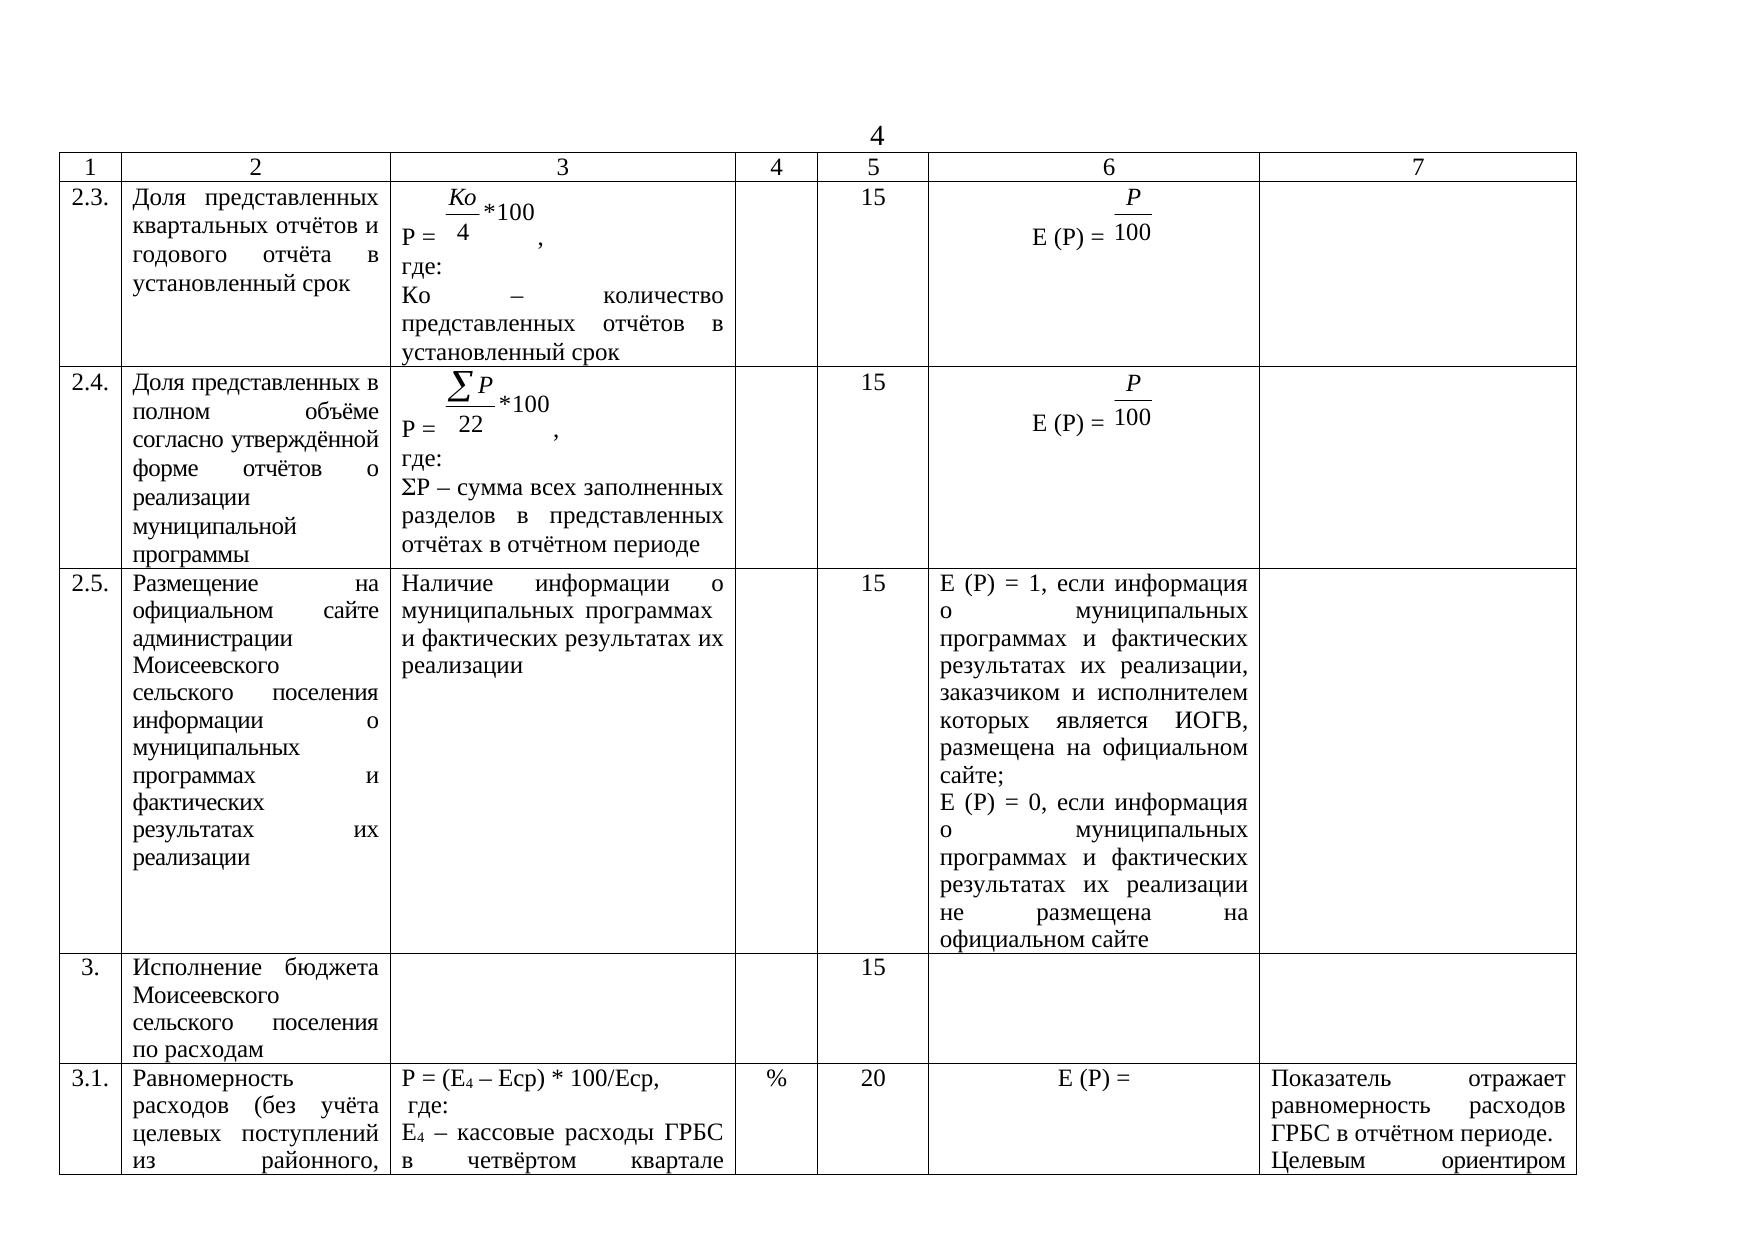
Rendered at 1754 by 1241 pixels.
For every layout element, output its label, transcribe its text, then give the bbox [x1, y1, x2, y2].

table_header 4 [736, 153, 817, 181]
table_header 7 [1260, 153, 1576, 181]
table_header 3 [391, 153, 735, 181]
table_cell Наличие информации о муниципальных программах и фактических результатах их реализации [391, 569, 735, 953]
table_cell [736, 954, 817, 1063]
table_cell Р = , где: Ко – количество представленных отчётов в установленный срок [391, 182, 735, 366]
table_cell 20 [818, 1064, 928, 1174]
table_cell 15 [818, 182, 928, 366]
table_cell [391, 954, 735, 1063]
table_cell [122, 1064, 390, 1174]
table_cell 15 [818, 954, 928, 1063]
table_cell 3. [60, 954, 121, 1063]
table_cell [1260, 569, 1576, 953]
table_cell 2.4. [60, 367, 121, 568]
table_cell [736, 367, 817, 568]
table_cell Р = , где: Р – сумма всех заполненных разделов в представленных отчётах в отчётном периоде [391, 367, 735, 568]
table_cell [929, 954, 1259, 1063]
table_cell Доля представленных в полном объёме согласно утверждённой форме отчётов о реализации муниципальной программы [122, 367, 390, 568]
table_cell [736, 569, 817, 953]
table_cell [391, 1064, 735, 1174]
table_header 6 [929, 153, 1259, 181]
table_cell % [736, 1064, 817, 1174]
table_cell 2.5. [60, 569, 121, 953]
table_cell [1260, 1064, 1576, 1174]
table_header 1 [60, 153, 121, 181]
table_cell [1260, 367, 1576, 568]
table_cell [1260, 954, 1576, 1063]
table_cell E (P) = [929, 182, 1259, 366]
table_cell Е (Р) = 1, если информация о муниципальных программах и фактических результатах их реализации, заказчиком и исполнителем которых является ИОГВ, размещена на официальном сайте; Е (Р) = 0, если информация о муниципальных программах и фактических результатах их реализации не размещена на официальном сайте [929, 569, 1259, 953]
table_cell [1260, 182, 1576, 366]
table_cell 15 [818, 367, 928, 568]
table_cell E (P) = [929, 1064, 1259, 1174]
table_header 5 [818, 153, 928, 181]
table_cell 2.3. [60, 182, 121, 366]
table_cell 15 [818, 569, 928, 953]
table_header 2 [122, 153, 390, 181]
table_cell Размещение на официальном сайте администрации Моисеевского сельского поселения информации о муниципальных программах и фактических результатах их реализации [122, 569, 390, 953]
table_cell Доля представленных квартальных отчётов и годового отчёта в установленный срок [122, 182, 390, 366]
table_cell E (P) = [929, 367, 1259, 568]
table_cell [736, 182, 817, 366]
table_cell Исполнение бюджета Моисеевского сельского поселения по расходам [122, 954, 390, 1063]
table_cell 3.1. [60, 1064, 121, 1174]
